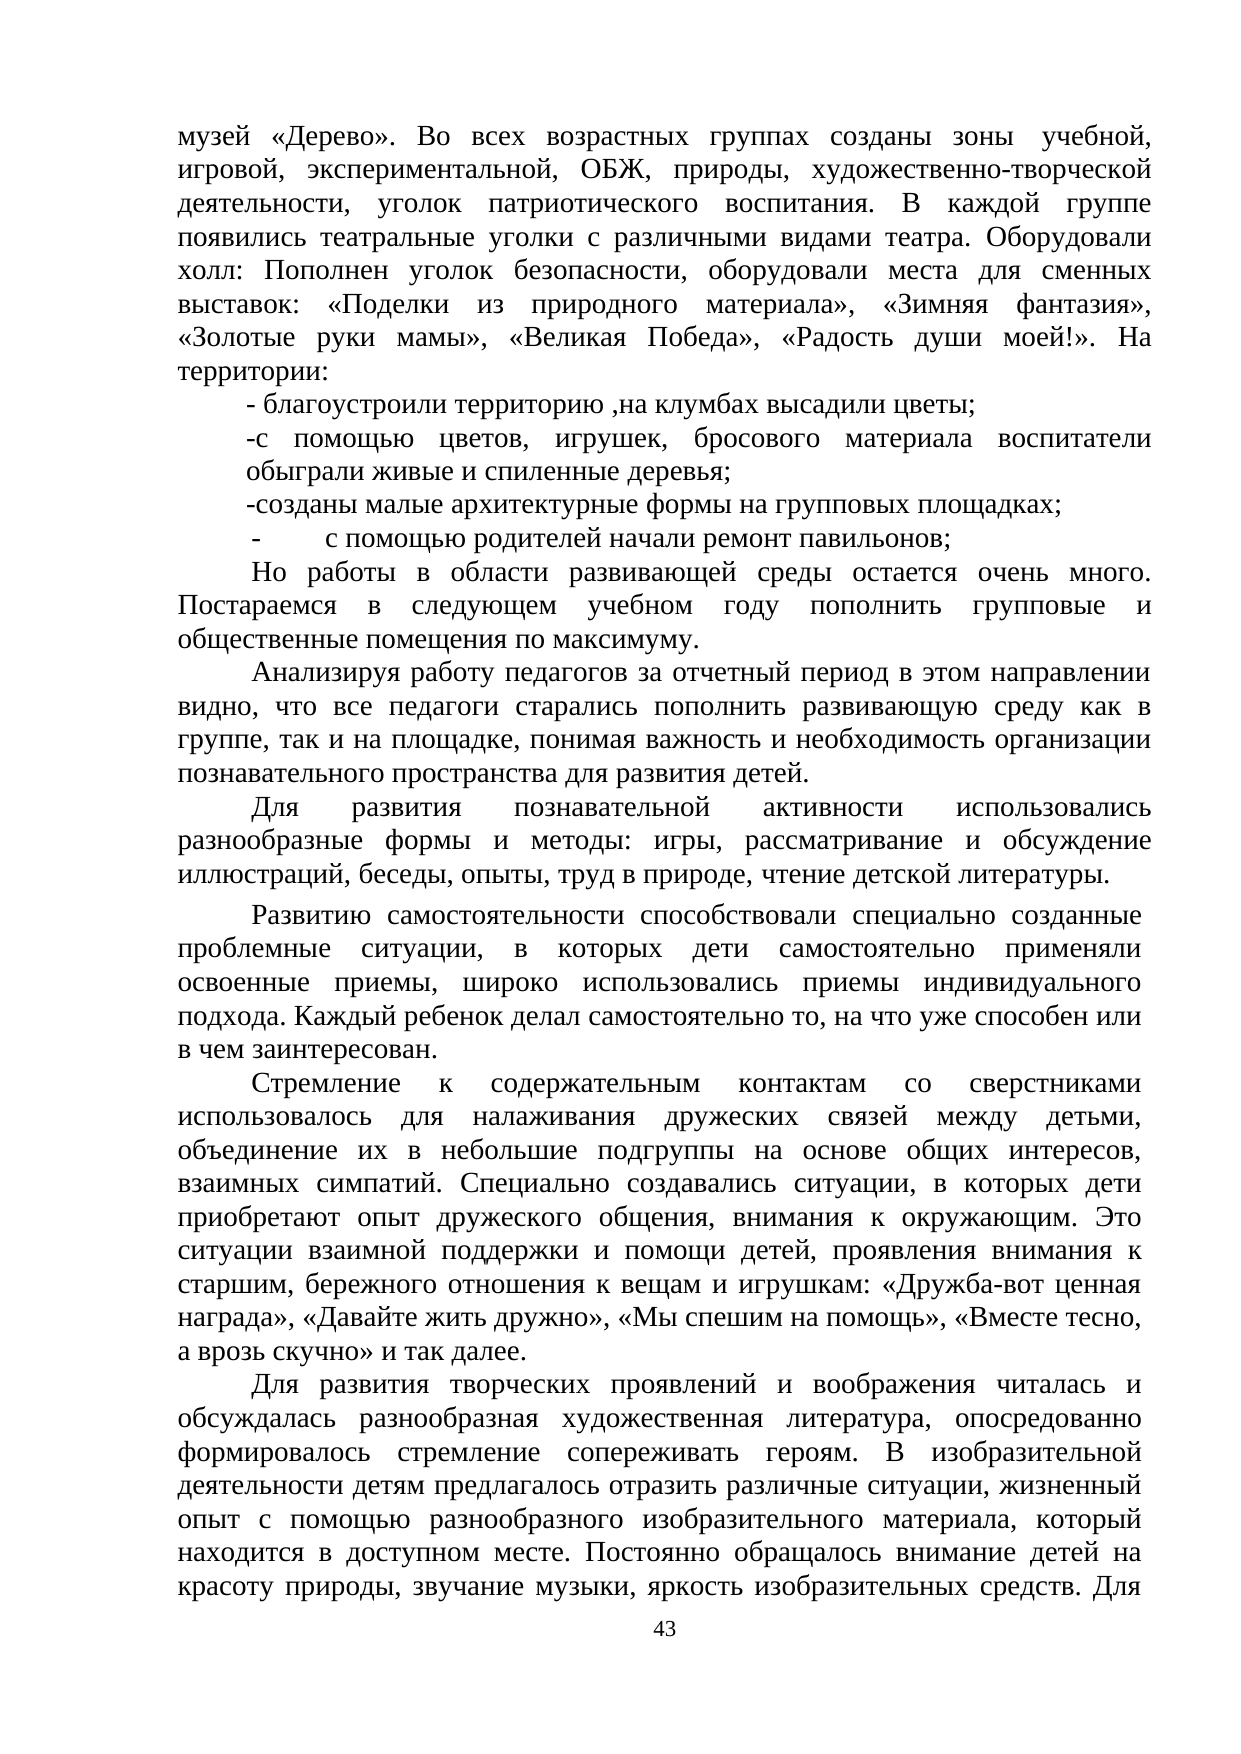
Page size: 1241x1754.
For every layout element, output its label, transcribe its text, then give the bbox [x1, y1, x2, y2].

text -с помощью цветов, игрушек, бросового материала воспитатели обыграли живые и спиленные деревья; [246, 420, 1152, 487]
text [177, 1367, 1142, 1601]
text -созданы малые архитектурные формы на групповых площадках; [246, 487, 1152, 520]
text Стремление к содержательным контактам со сверстниками использовалось для налаживания дружеских связей между детьми, объединение их в небольшие подгруппы на основе общих интересов, взаимных симпатий. Специально создавались ситуации, в которых дети приобретают опыт дружеского общения, внимания к окружающим. Это ситуации взаимной поддержки и помощи детей, проявления внимания к старшим, бережного отношения к вещам и игрушкам: «Дружба-вот ценная награда», «Давайте жить дружно», «Мы спешим на помощь», «Вместе тесно, а врозь скучно» и так далее. [177, 1065, 1142, 1367]
text Но работы в области развивающей среды остается очень много. Постараемся в следующем учебном году пополнить групповые и общественные помещения по максимуму. [177, 554, 1152, 654]
text Анализируя работу педагогов за отчетный период в этом направлении видно, что все педагоги старались пополнить развивающую среду как в группе, так и на площадке, понимая важность и необходимость организации познавательного пространства для развития детей. [177, 654, 1152, 789]
list благоустроили территорию ,на клумбах высадили цветы; [246, 386, 1152, 420]
text Для развития познавательной активности использовались разнообразные формы и методы: игры, рассматривание и обсуждение иллюстраций, беседы, опыты, труд в природе, чтение детской литературы. [177, 789, 1152, 889]
text Развитию самостоятельности способствовали специально созданные проблемные ситуации, в которых дети самостоятельно применяли освоенные приемы, широко использовались приемы индивидуального подхода. Каждый ребенок делал самостоятельно то, на что уже способен или в чем заинтересован. [177, 897, 1142, 1065]
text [177, 118, 1152, 386]
list с помощью родителей начали ремонт павильонов; [177, 520, 1152, 554]
